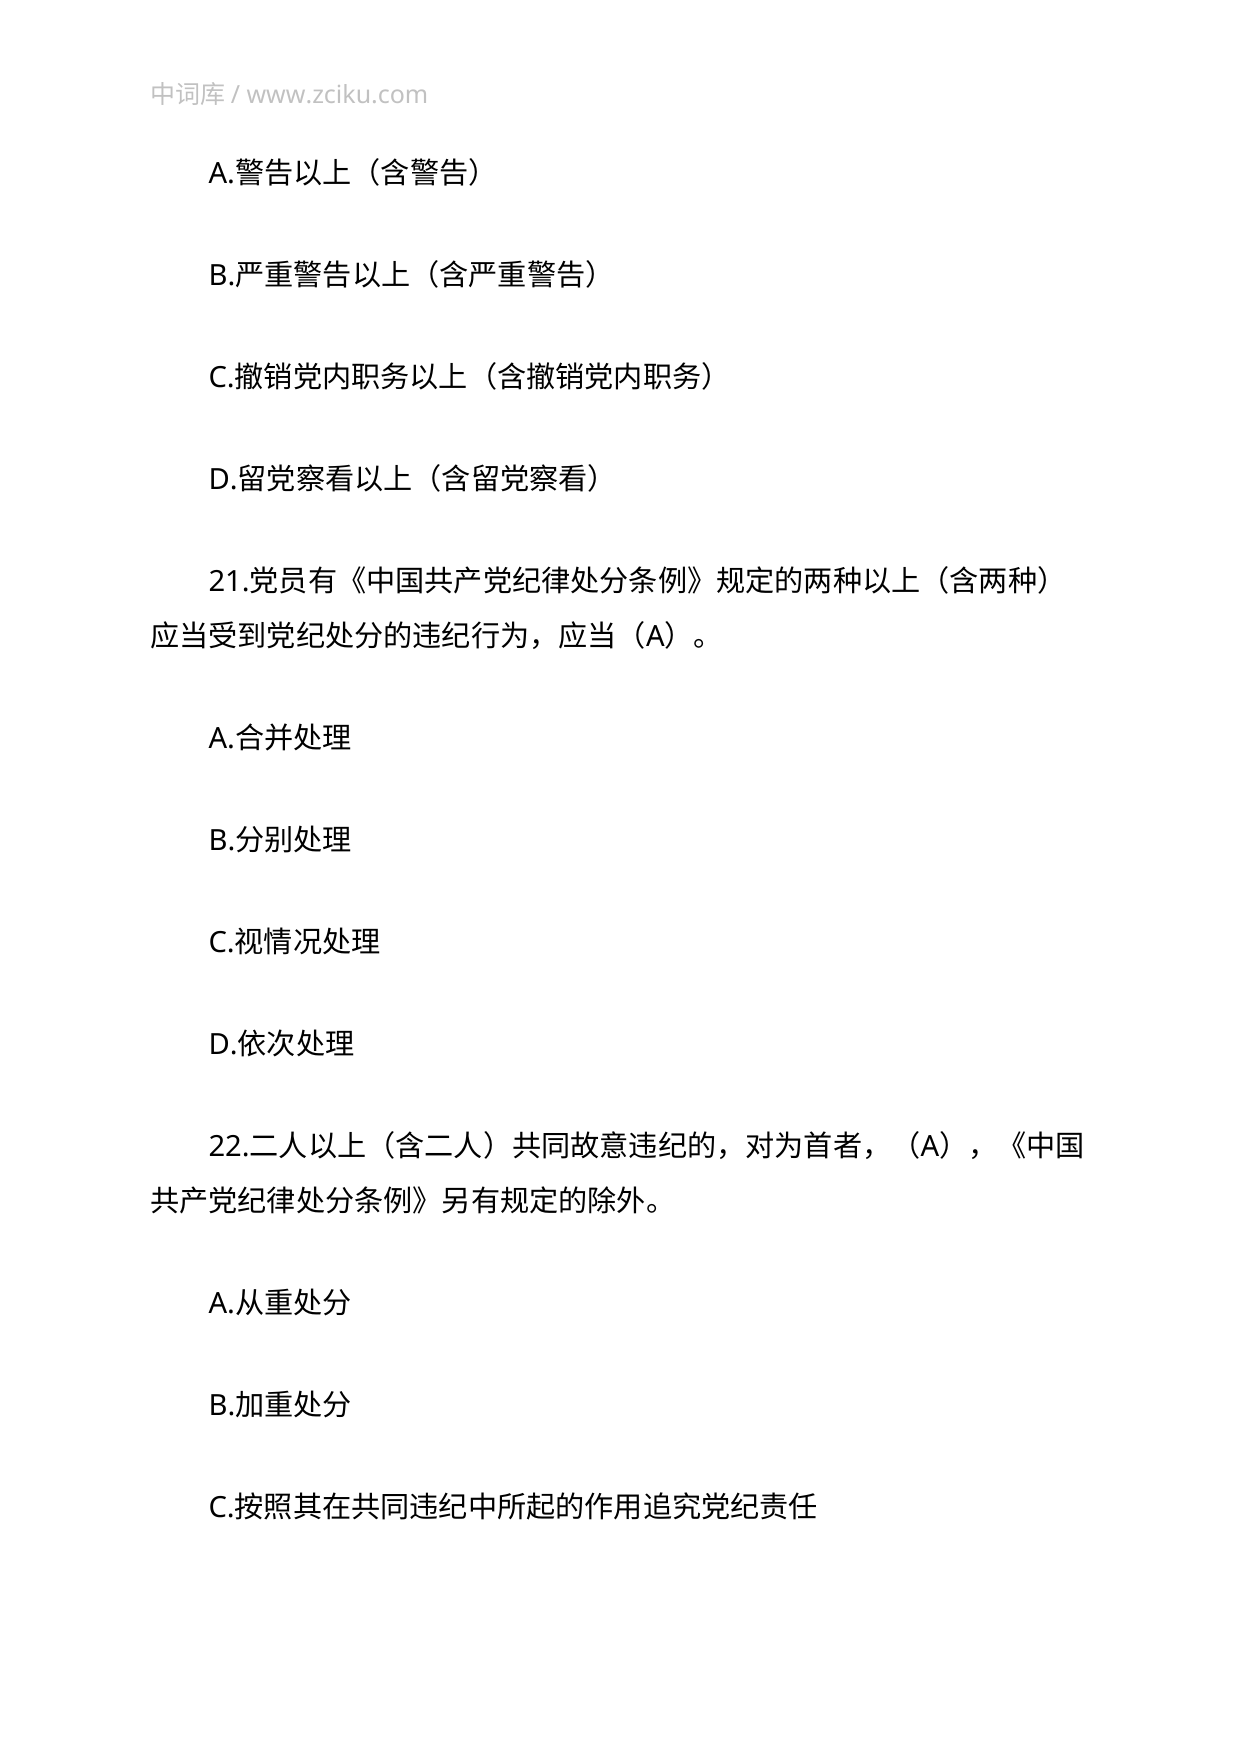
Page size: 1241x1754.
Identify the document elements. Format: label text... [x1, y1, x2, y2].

text D.依次处理 [150, 1021, 1090, 1063]
text A.警告以上（含警告） [150, 150, 1090, 192]
text 22.二人以上（含二人）共同故意违纪的，对为首者，（A），《中国共产党纪律处分条例》另有规定的除外。 [150, 1123, 1090, 1220]
text A.合并处理 [150, 715, 1090, 757]
text B.分别处理 [150, 817, 1090, 859]
text D.留党察看以上（含留党察看） [150, 456, 1090, 498]
text C.撤销党内职务以上（含撤销党内职务） [150, 354, 1090, 396]
text B.加重处分 [150, 1382, 1090, 1424]
text A.从重处分 [150, 1279, 1090, 1322]
text C.按照其在共同违纪中所起的作用追究党纪责任 [150, 1483, 1090, 1526]
text B.严重警告以上（含严重警告） [150, 252, 1090, 294]
text C.视情况处理 [150, 919, 1090, 961]
text 21.党员有《中国共产党纪律处分条例》规定的两种以上（含两种）应当受到党纪处分的违纪行为，应当（A）。 [150, 558, 1090, 655]
